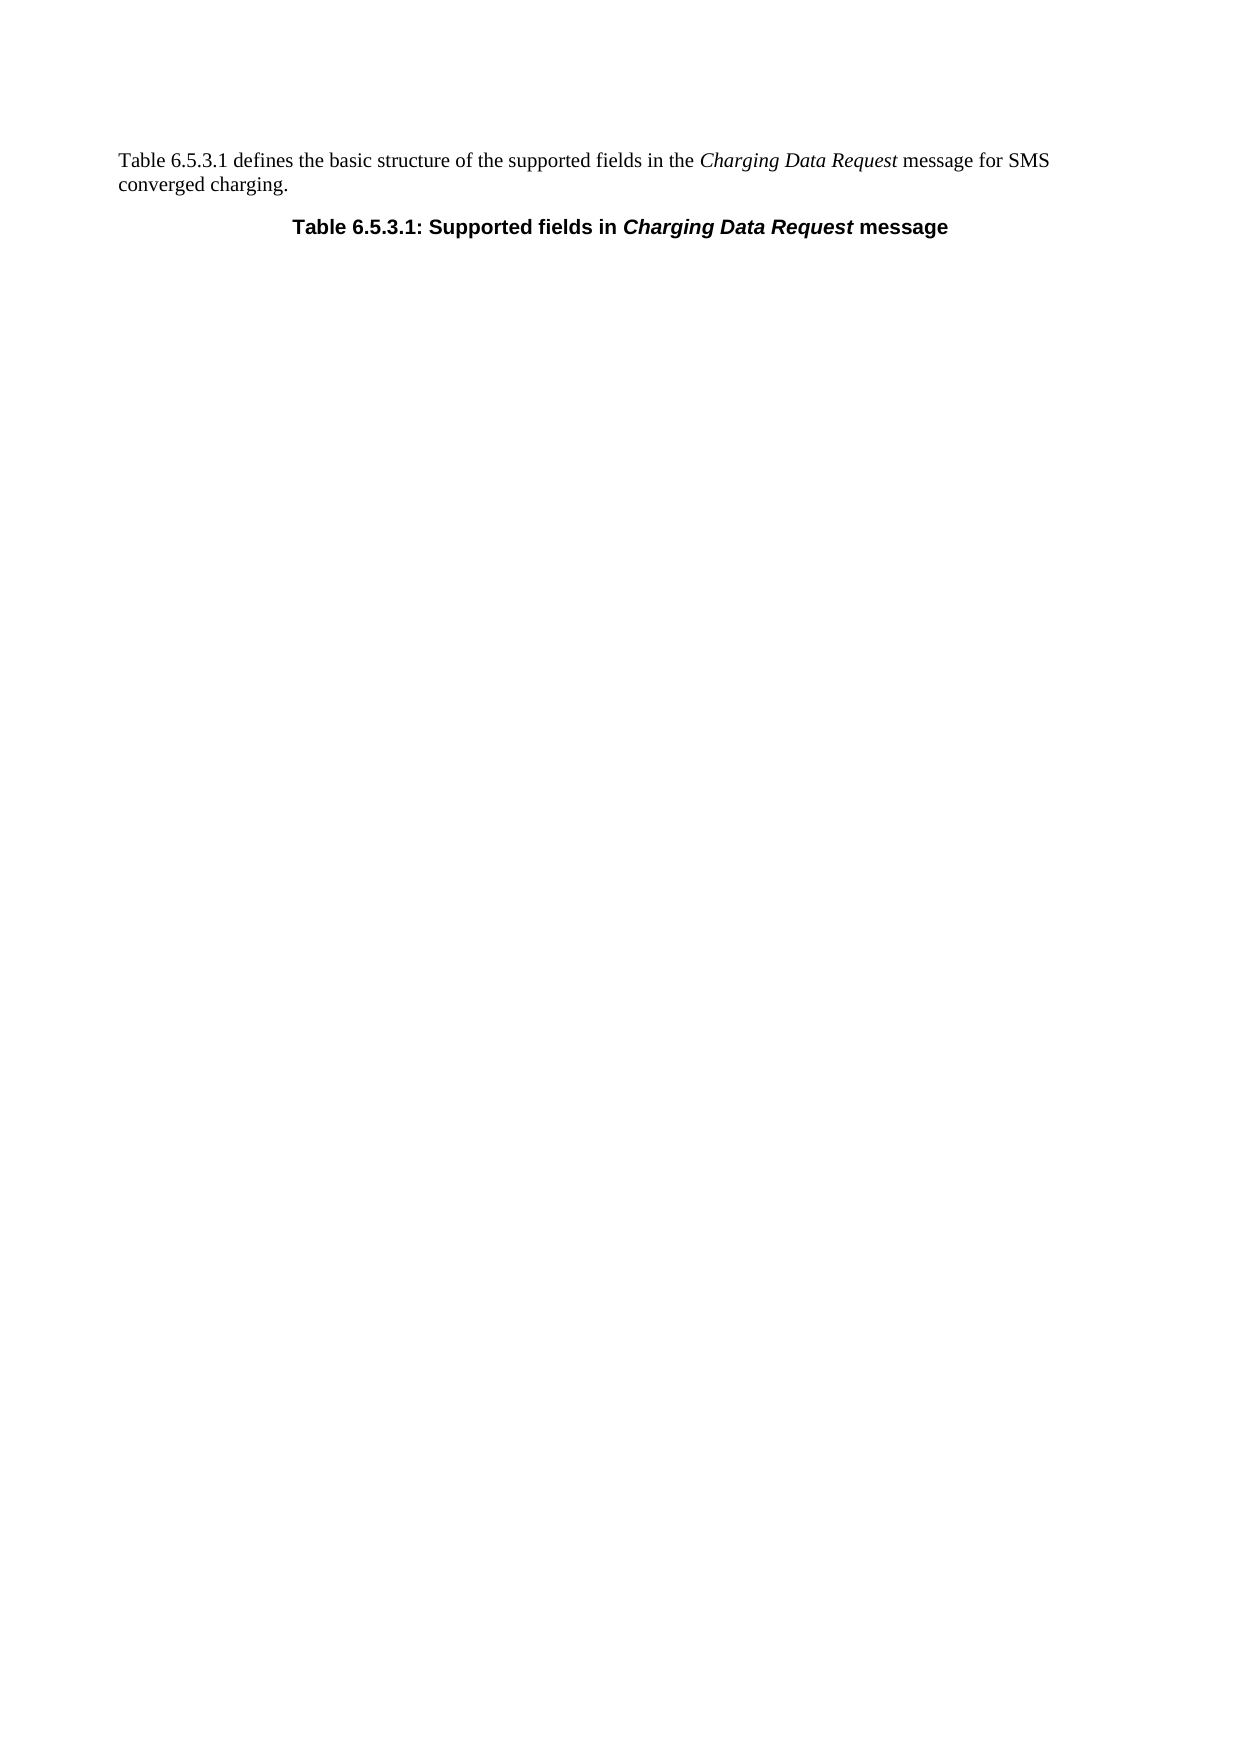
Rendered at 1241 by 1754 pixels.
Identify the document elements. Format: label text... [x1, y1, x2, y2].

text Table 6.5.3.1: Supported fields in Charging Data Request message [118, 214, 1122, 238]
text Table 6.5.3.1 defines the basic structure of the supported fields in the Charging Data Request message for SMS converged charging. [118, 148, 1122, 196]
